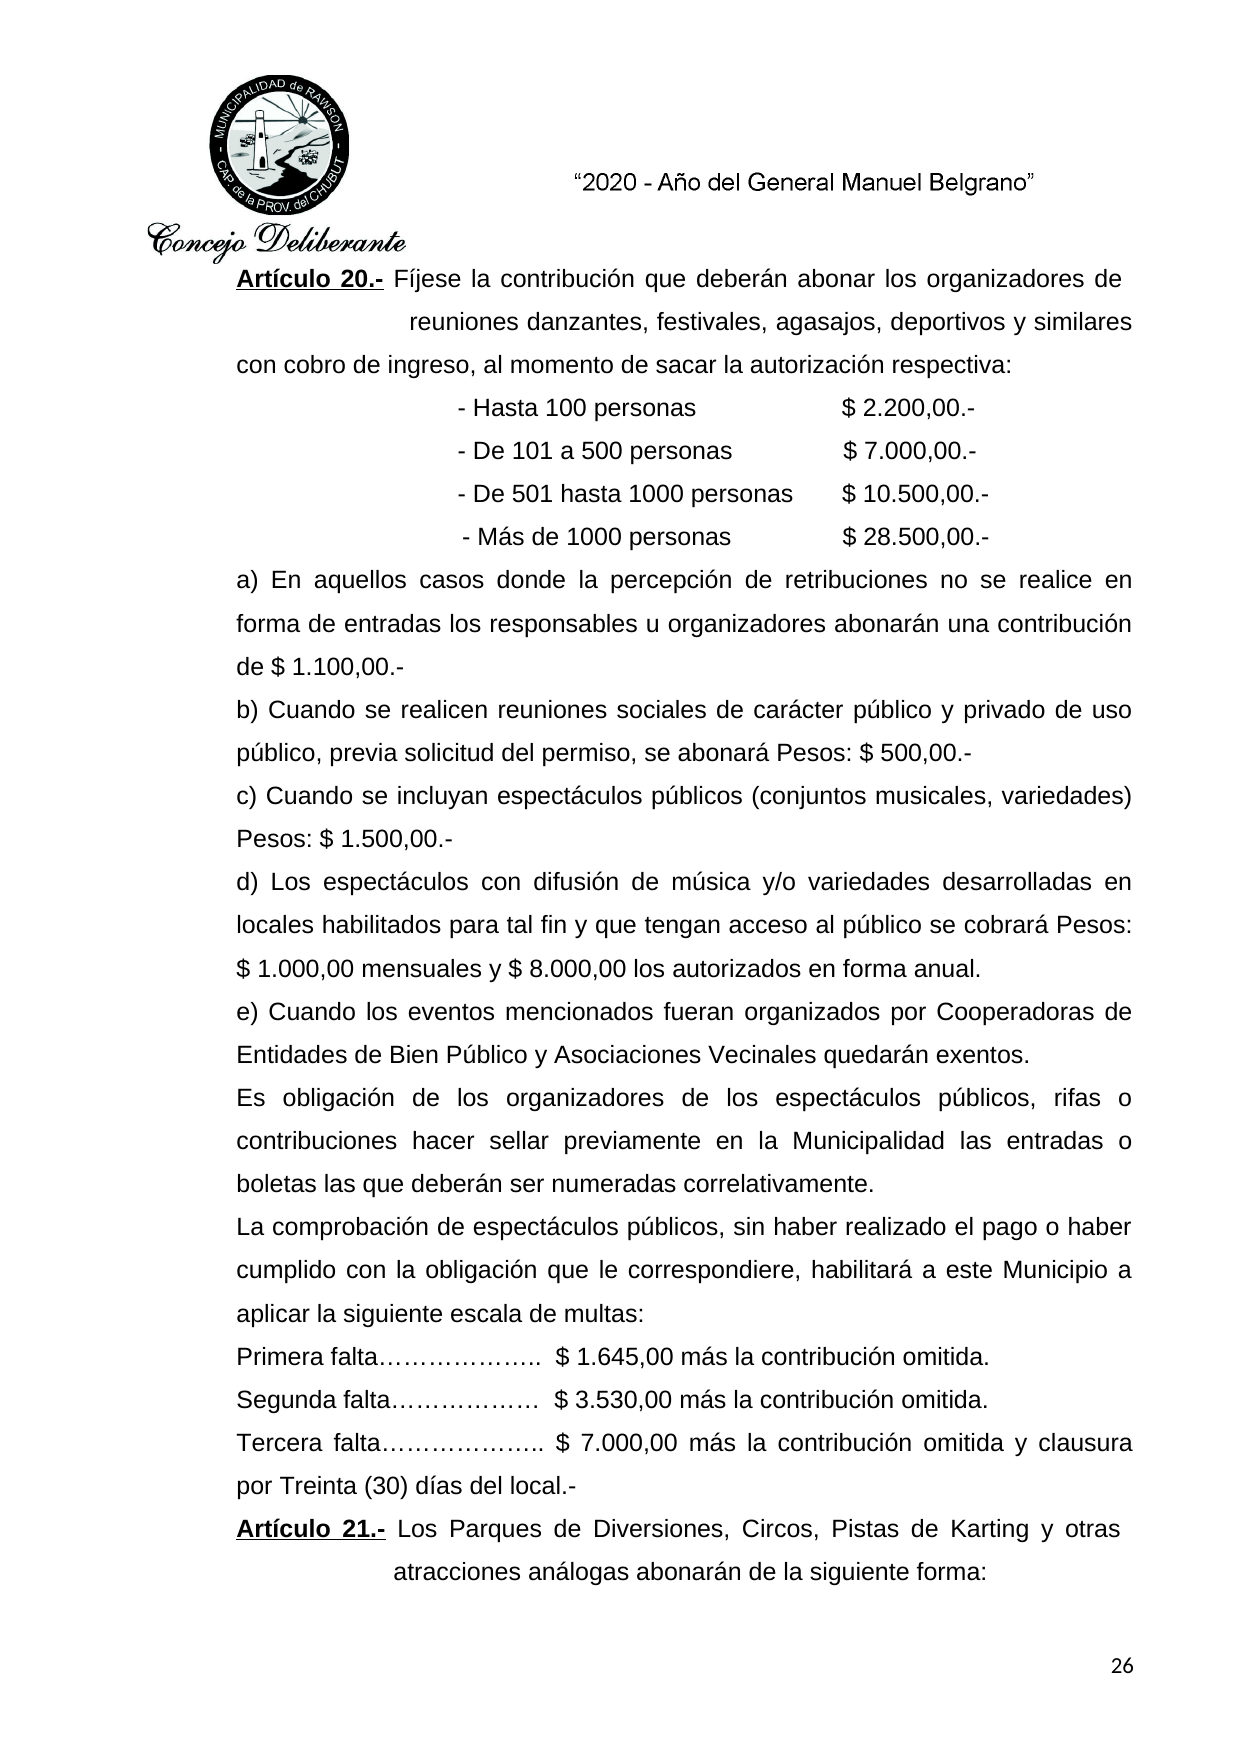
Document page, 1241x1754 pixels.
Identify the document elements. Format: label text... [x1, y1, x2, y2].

text - De 101 a 500 personas $ 7.000,00.- [236, 436, 1134, 465]
text Primera falta……………….. $ 1.645,00 más la contribución omitida. [236, 1342, 1134, 1371]
text - Hasta 100 personas $ 2.200,00.- [236, 393, 1134, 422]
text b) Cuando se realicen reuniones sociales de carácter público y privado de uso público, previa solicitud del permiso, se abonará Pesos: $ 500,00.- [236, 695, 1134, 767]
text c) Cuando se incluyan espectáculos públicos (conjuntos musicales, variedades) Pesos: $ 1.500,00.- [236, 781, 1134, 853]
text Segunda falta……………… $ 3.530,00 más la contribución omitida. [236, 1385, 1134, 1414]
picture [147, 75, 1034, 264]
text La comprobación de espectáculos públicos, sin haber realizado el pago o haber cumplido con la obligación que le correspondiere, habilitará a este Municipio a aplicar la siguiente escala de multas: [236, 1212, 1134, 1327]
text Es obligación de los organizadores de los espectáculos públicos, rifas o contribuciones hacer sellar previamente en la Municipalidad las entradas o boletas las que deberán ser numeradas correlativamente. [236, 1083, 1134, 1198]
text d) Los espectáculos con difusión de música y/o variedades desarrolladas en locales habilitados para tal fin y que tengan acceso al público se cobrará Pesos: $ 1.000,00 mensuales y $ 8.000,00 los autorizados en forma anual. [236, 867, 1134, 982]
text Tercera falta……………….. $ 7.000,00 más la contribución omitida y clausura por Treinta (30) días del local.- [236, 1428, 1134, 1500]
text Artículo 20.- Fíjese la contribución que deberán abonar los organizadores de reuniones danzantes, festivales, agasajos, deportivos y similares con cobro de ingreso, al momento de sacar la autorización respectiva: [236, 264, 1134, 379]
text - De 501 hasta 1000 personas $ 10.500,00.- [236, 479, 1134, 508]
text - Más de 1000 personas $ 28.500,00.- [236, 522, 1134, 551]
text Artículo 21.- Los Parques de Diversiones, Circos, Pistas de Karting y otras atracciones análogas abonarán de la siguiente forma: [236, 1514, 1134, 1586]
text e) Cuando los eventos mencionados fueran organizados por Cooperadoras de Entidades de Bien Público y Asociaciones Vecinales quedarán exentos. [236, 997, 1134, 1069]
text a) En aquellos casos donde la percepción de retribuciones no se realice en forma de entradas los responsables u organizadores abonarán una contribución de $ 1.100,00.- [236, 566, 1134, 681]
